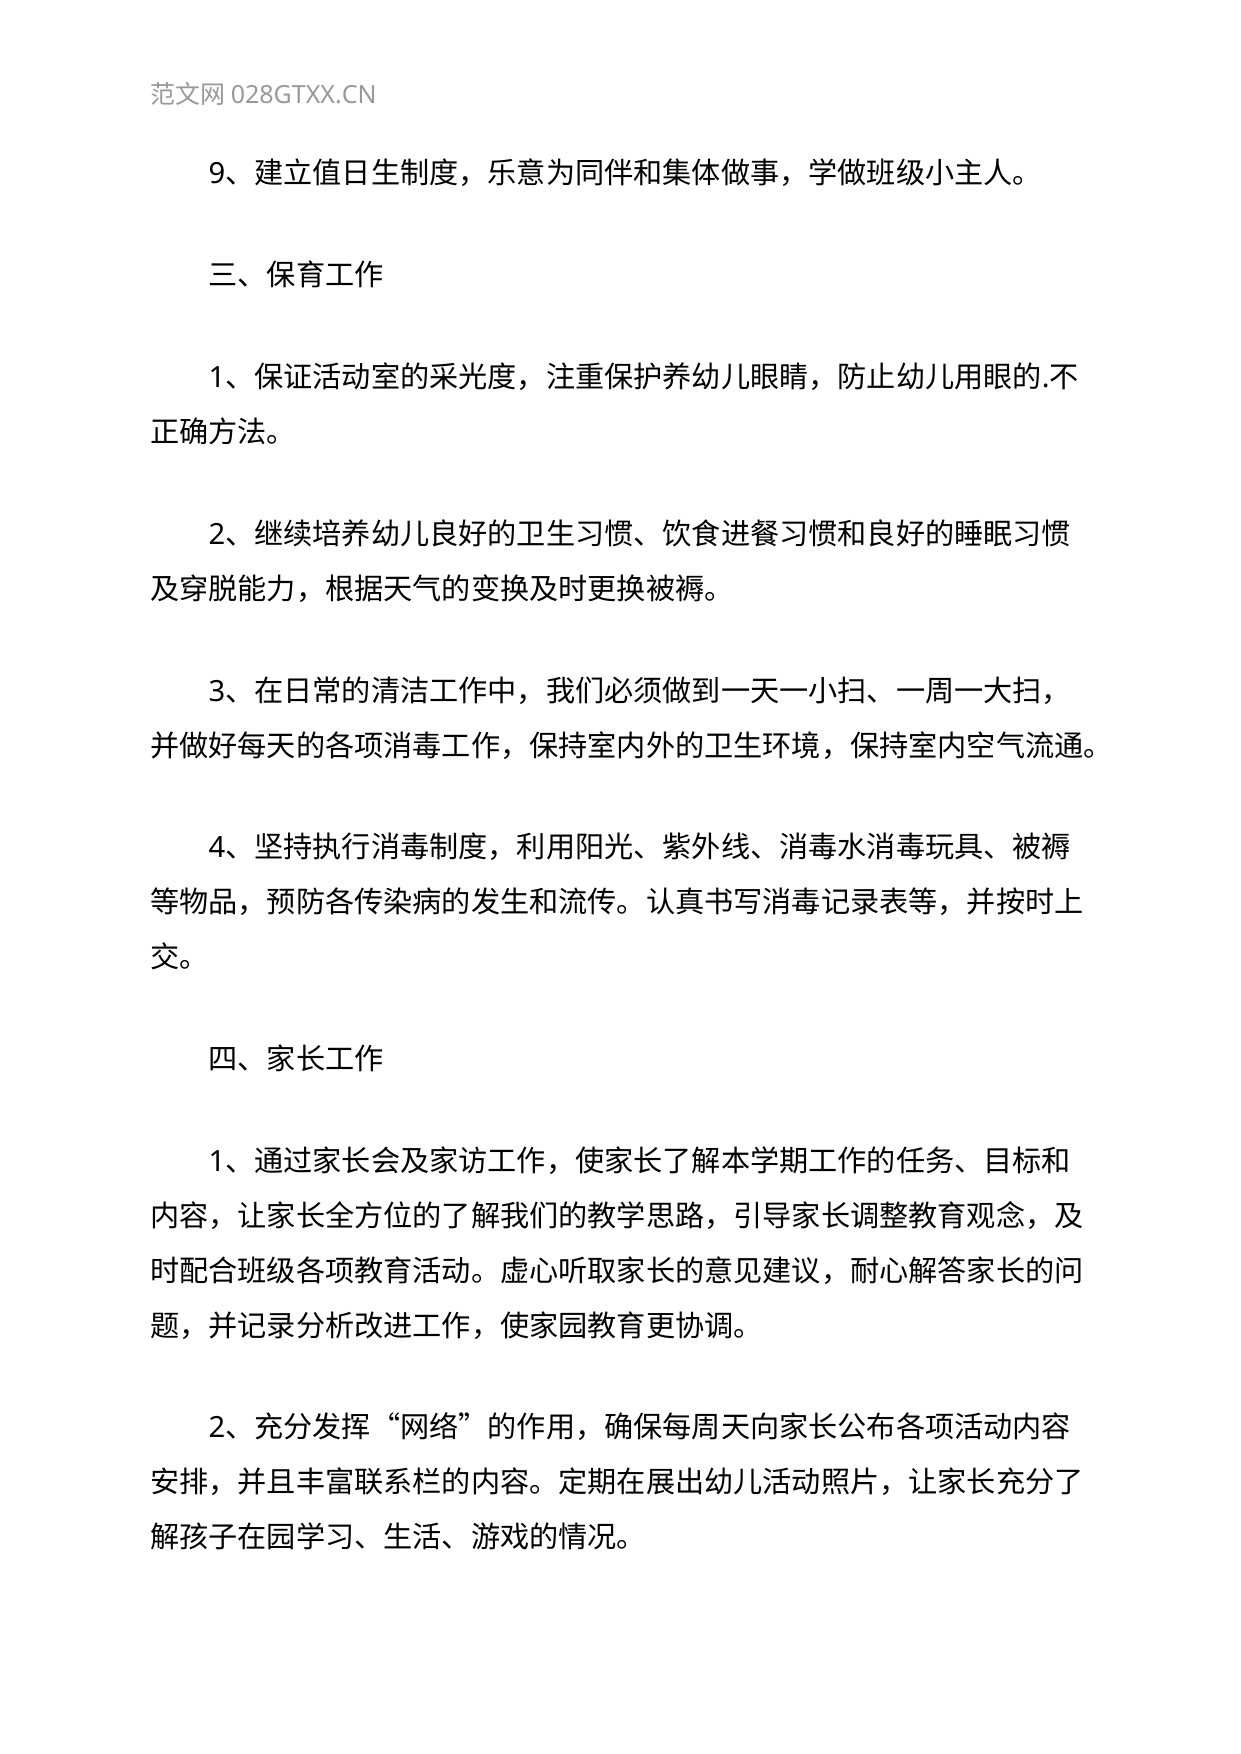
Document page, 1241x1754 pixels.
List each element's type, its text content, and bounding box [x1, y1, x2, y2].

text 4、坚持执行消毒制度，利用阳光、紫外线、消毒水消毒玩具、被褥等物品，预防各传染病的发生和流传。认真书写消毒记录表等，并按时上交。 [150, 824, 1090, 976]
text 2、充分发挥“网络”的作用，确保每周天向家长公布各项活动内容安排，并且丰富联系栏的内容。定期在展出幼儿活动照片，让家长充分了解孩子在园学习、生活、游戏的情况。 [150, 1404, 1090, 1556]
text 三、保育工作 [150, 252, 1090, 294]
text 1、通过家长会及家访工作，使家长了解本学期工作的任务、目标和内容，让家长全方位的了解我们的教学思路，引导家长调整教育观念，及时配合班级各项教育活动。虚心听取家长的意见建议，耐心解答家长的问题，并记录分析改进工作，使家园教育更协调。 [150, 1137, 1090, 1344]
text 9、建立值日生制度，乐意为同伴和集体做事，学做班级小主人。 [150, 150, 1090, 192]
text 3、在日常的清洁工作中，我们必须做到一天一小扫、一周一大扫，并做好每天的各项消毒工作，保持室内外的卫生环境，保持室内空气流通。 [150, 667, 1090, 764]
text 四、家长工作 [150, 1036, 1090, 1078]
text 1、保证活动室的采光度，注重保护养幼儿眼睛，防止幼儿用眼的.不正确方法。 [150, 354, 1090, 451]
text 2、继续培养幼儿良好的卫生习惯、饮食进餐习惯和良好的睡眠习惯及穿脱能力，根据天气的变换及时更换被褥。 [150, 511, 1090, 608]
